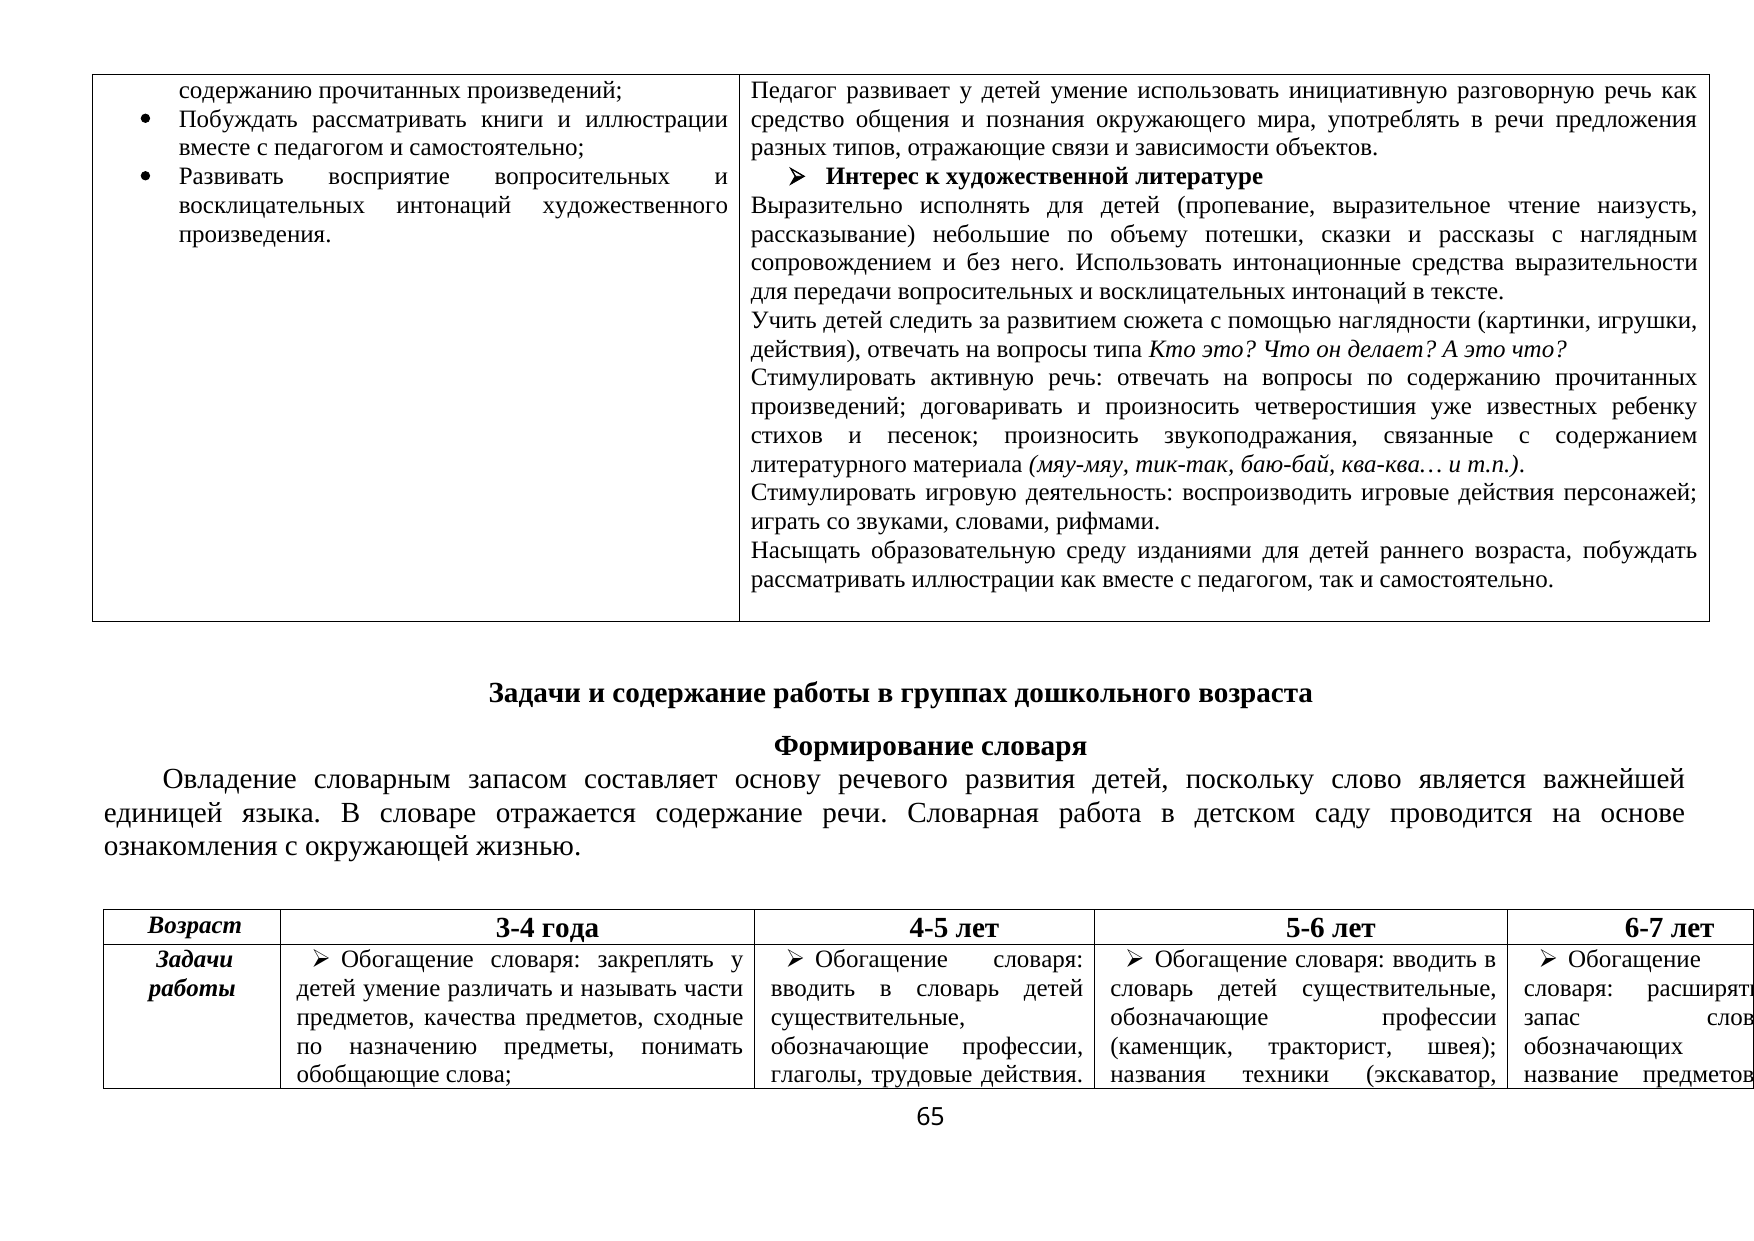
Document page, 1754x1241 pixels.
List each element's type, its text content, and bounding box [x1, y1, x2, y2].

table_header 3-4 года [281, 910, 754, 943]
table_header Возраст [104, 910, 280, 943]
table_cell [755, 945, 1094, 1088]
text Овладение словарным запасом составляет основу речевого развития детей, поскольку слово является важнейшей единицей языка. В словаре отражается содержание речи. Словарная работа в детском саду проводится на основе ознакомления с окружающей жизнью. [103, 761, 1686, 862]
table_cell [281, 945, 754, 1088]
table_header 4-5 лет [755, 910, 1094, 943]
text Формирование словаря [103, 728, 1698, 761]
table_cell Задачи работы [104, 945, 280, 1088]
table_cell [1508, 945, 1753, 1088]
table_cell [740, 75, 1709, 621]
text Задачи и содержание работы в группах дошкольного возраста [103, 675, 1698, 708]
table_header 5-6 лет [1095, 910, 1507, 943]
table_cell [93, 75, 739, 621]
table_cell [1095, 945, 1507, 1088]
table_header 6-7 лет [1508, 910, 1753, 943]
